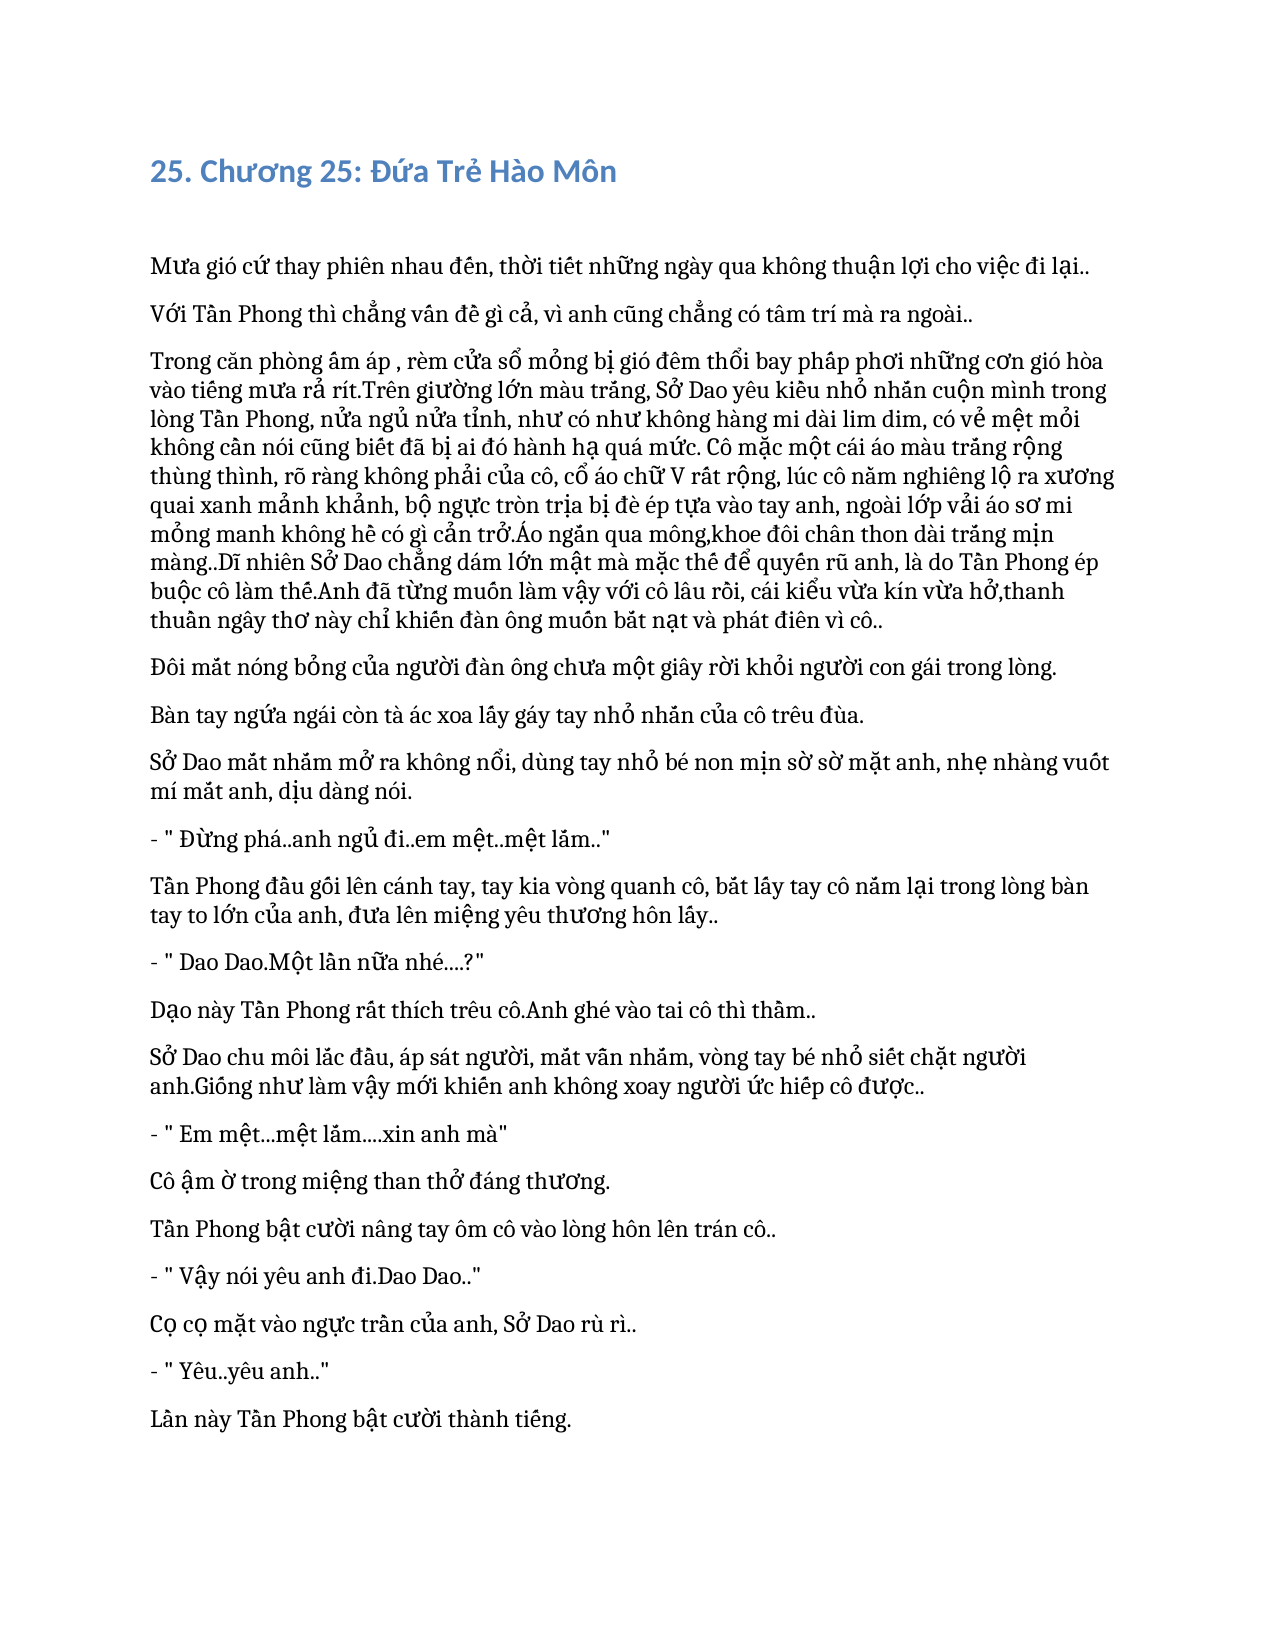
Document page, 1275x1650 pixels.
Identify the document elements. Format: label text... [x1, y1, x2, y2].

text - " Dao Dao.Một lần nữa nhé....?" [150, 948, 1125, 977]
text Cọ cọ mặt vào ngực trần của anh, Sở Dao rù rì.. [150, 1309, 1125, 1338]
text Sở Dao chu môi lắc đầu, áp sát người, mắt vẫn nhắm, vòng tay bé nhỏ siết chặt người anh.Giống như làm vậy mới khiến anh không xoay người ức hiếp cô được.. [150, 1043, 1125, 1101]
text Tần Phong đầu gối lên cánh tay, tay kia vòng quanh cô, bắt lấy tay cô nắm lại trong lòng bàn tay to lớn của anh, đưa lên miệng yêu thương hôn lấy.. [150, 872, 1125, 929]
text Với Tần Phong thì chẳng vấn đề gì cả, vì anh cũng chẳng có tâm trí mà ra ngoài.. [150, 299, 1125, 328]
text Mưa gió cứ thay phiên nhau đến, thời tiết những ngày qua không thuận lợi cho việc đi lại.. [150, 194, 1125, 281]
text Trong căn phòng ấm áp , rèm cửa sổ mỏng bị gió đêm thổi bay phấp phơi những cơn gió hòa vào tiếng mưa rả rít.Trên giường lớn màu trắng, Sở Dao yêu kiều nhỏ nhắn cuộn mình trong lòng Tần Phong, nửa ngủ nửa tỉnh, như có như không hàng mi dài lim dim, có vẻ mệt mỏi không cần nói cũng biết đã bị ai đó hành hạ quá mức. Cô mặc một cái áo màu trắng rộng thùng thình, rõ ràng không phải của cô, cổ áo chữ V rất rộng, lúc cô nằm nghiêng lộ ra xương quai xanh mảnh khảnh, bộ ngực tròn trịa bị đè ép tựa vào tay anh, ngoài lớp vải áo sơ mi mỏng manh không hề có gì cản trở.Áo ngắn qua mông,khoe đôi chân thon dài trắng mịn màng..Dĩ nhiên Sở Dao chẳng dám lớn mật mà mặc thế để quyến rũ anh, là do Tần Phong ép buộc cô làm thế.Anh đã từng muốn làm vậy với cô lâu rồi, cái kiểu vừa kín vừa hở,thanh thuần ngây thơ này chỉ khiến đàn ông muốn bắt nạt và phát điên vì cô.. [150, 347, 1125, 634]
text Cô ậm ờ trong miệng than thở đáng thương. [150, 1167, 1125, 1196]
text Sở Dao mắt nhắm mở ra không nổi, dùng tay nhỏ bé non mịn sờ sờ mặt anh, nhẹ nhàng vuốt mí mắt anh, dịu dàng nói. [150, 748, 1125, 806]
text - " Em mệt...mệt lắm....xin anh mà" [150, 1119, 1125, 1148]
text - " Yêu..yêu anh.." [150, 1357, 1125, 1386]
text - " Đừng phá..anh ngủ đi..em mệt..mệt lắm.." [150, 824, 1125, 853]
text Đôi mắt nóng bỏng của người đàn ông chưa một giây rời khỏi người con gái trong lòng. [150, 653, 1125, 682]
text Dạo này Tần Phong rất thích trêu cô.Anh ghé vào tai cô thì thầm.. [150, 996, 1125, 1024]
text Tần Phong bật cười nâng tay ôm cô vào lòng hôn lên trán cô.. [150, 1214, 1125, 1243]
text Bàn tay ngứa ngái còn tà ác xoa lấy gáy tay nhỏ nhắn của cô trêu đùa. [150, 701, 1125, 729]
subtitle 25. Chương 25: Đứa Trẻ Hào Môn [150, 150, 1125, 191]
text - " Vậy nói yêu anh đi.Dao Dao.." [150, 1262, 1125, 1291]
text Lần này Tần Phong bật cười thành tiếng. [150, 1404, 1125, 1433]
